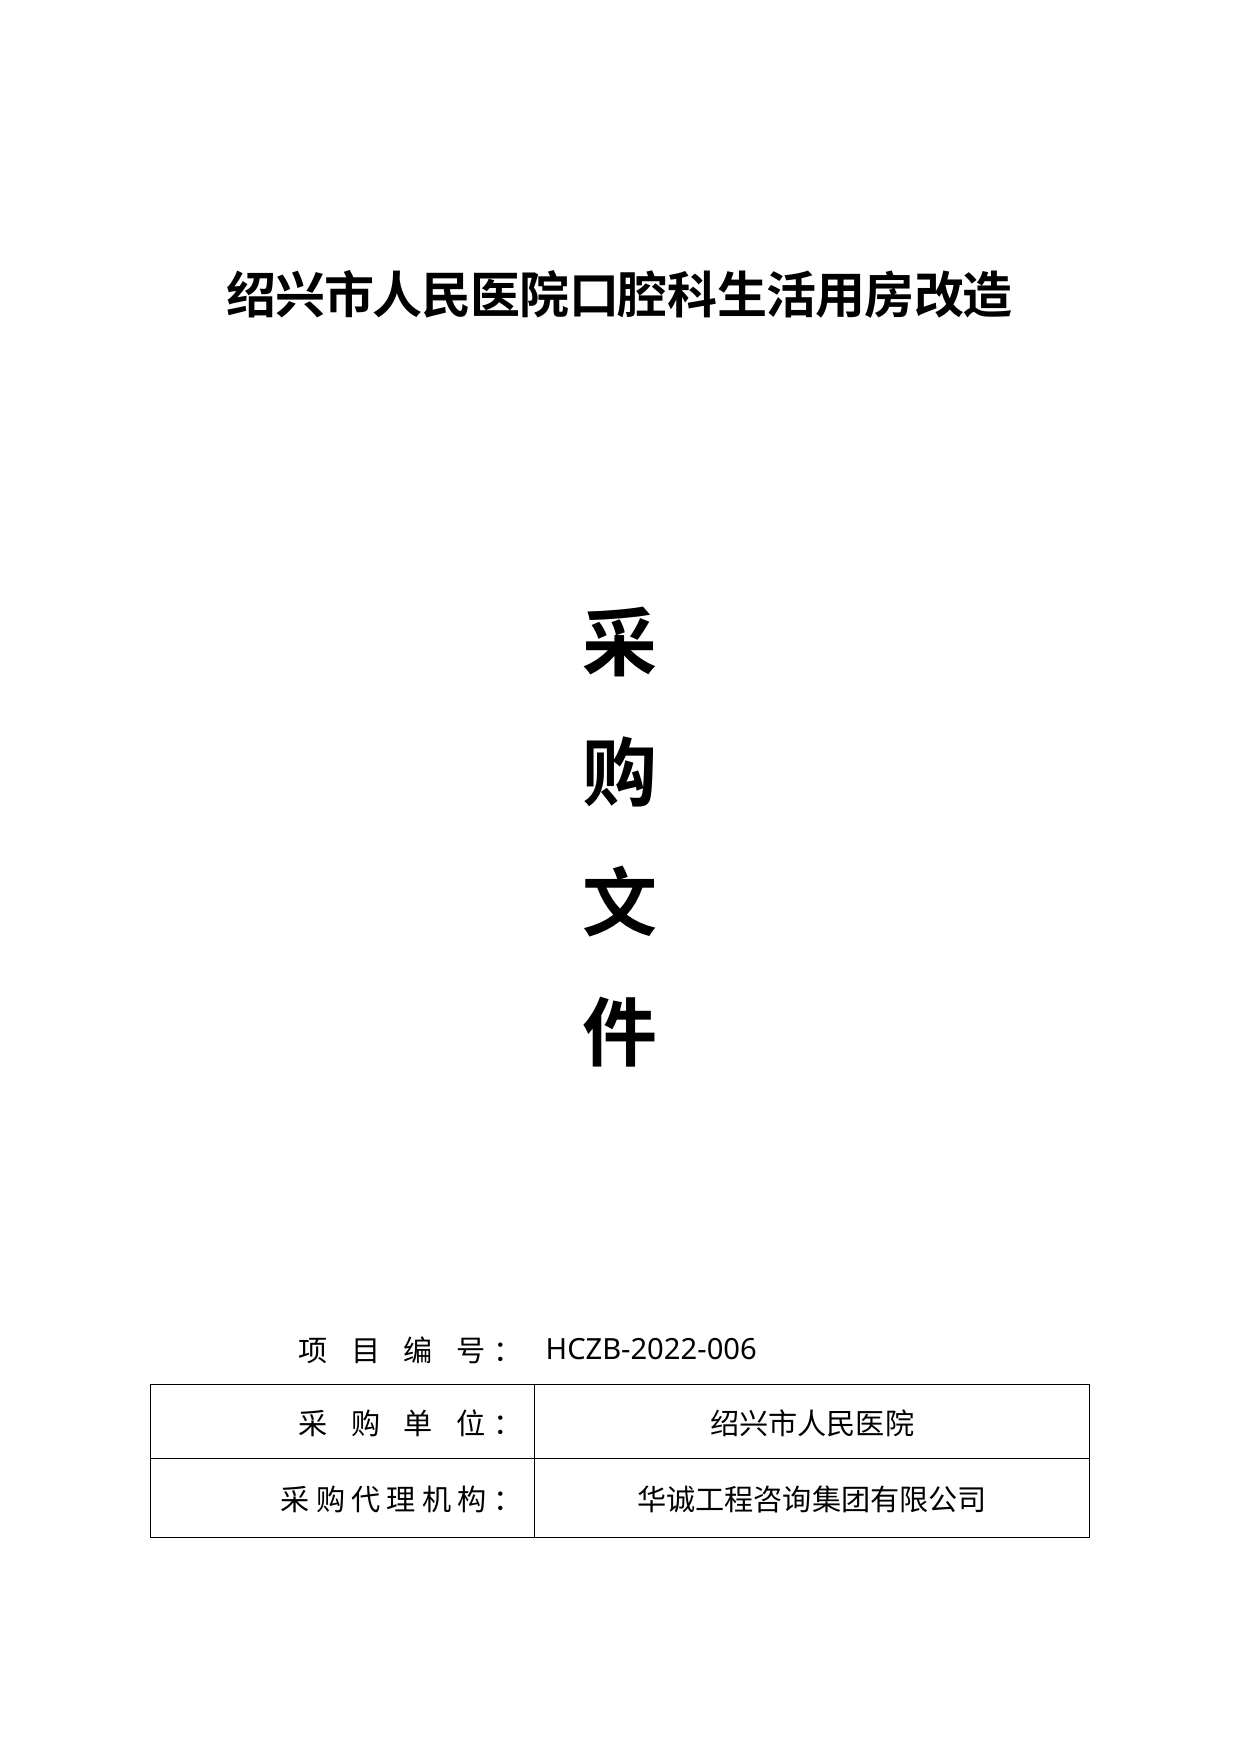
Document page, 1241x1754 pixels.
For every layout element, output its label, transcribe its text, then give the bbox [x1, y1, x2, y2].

text 件 [142, 963, 1098, 1093]
table_header HCZB-2022-006 [534, 1313, 1089, 1384]
table_cell 华诚工程咨询集团有限公司 [535, 1459, 1089, 1537]
table_cell 绍兴市人民医院 [535, 1385, 1089, 1458]
text 购 [142, 703, 1098, 833]
text 绍兴市人民医院口腔科生活用房改造 [142, 243, 1098, 341]
table_header 项 目 编 号： [151, 1313, 534, 1384]
text 文 [142, 833, 1098, 963]
table_cell 采 购 单 位： [151, 1385, 534, 1458]
text 采 [142, 573, 1098, 703]
table_cell 采购代理机构： [151, 1459, 534, 1537]
